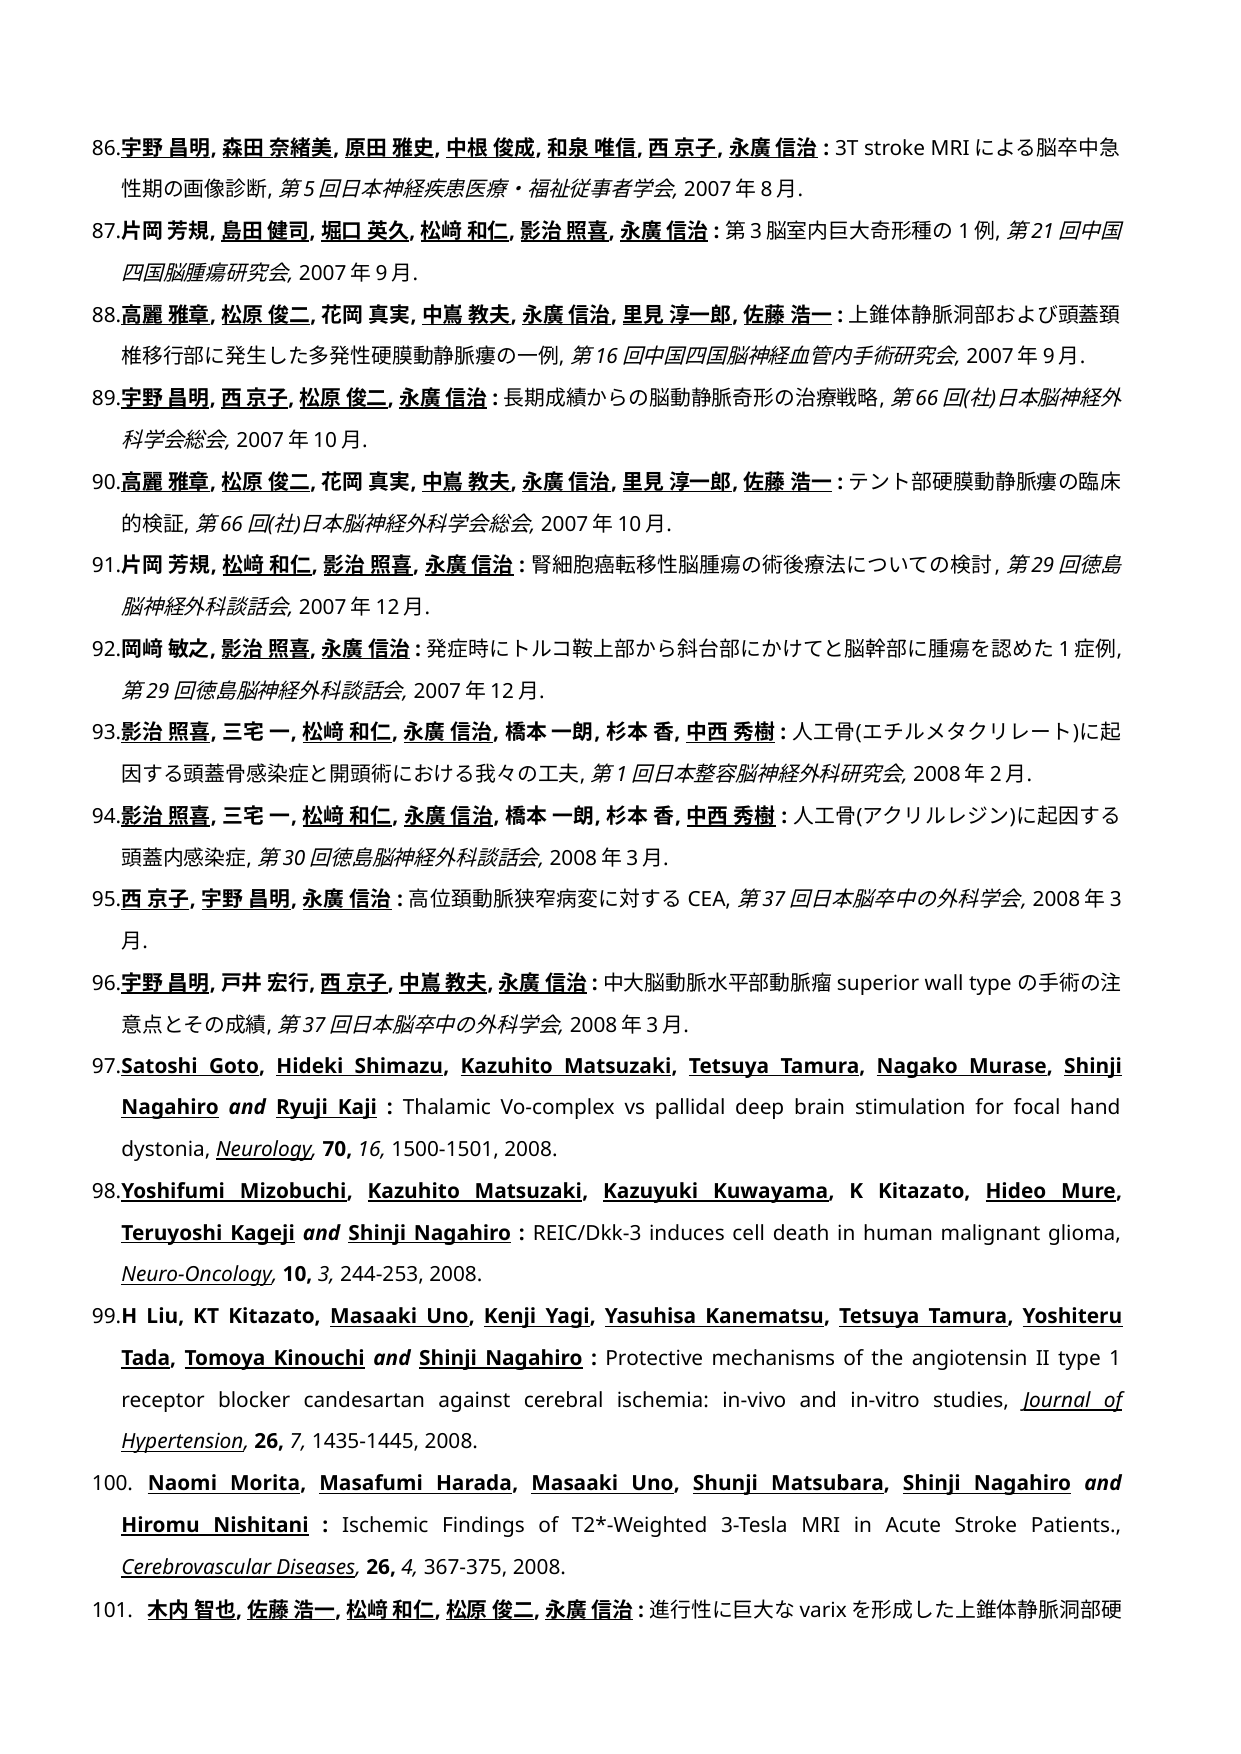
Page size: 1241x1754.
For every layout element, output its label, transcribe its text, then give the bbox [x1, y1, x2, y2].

list 片岡 芳規, 松﨑 和仁, 影治 照喜, 永廣 信治 : 腎細胞癌転移性脳腫瘍の術後療法についての検討, 第29回徳島脳神経外科談話会, 2007年12月. [92, 543, 1122, 626]
list Yoshifumi Mizobuchi, Kazuhito Matsuzaki, Kazuyuki Kuwayama, K Kitazato, Hideo Mure, Teruyoshi Kageji and Shinji Nagahiro : REIC/Dkk-3 induces cell death in human malignant glioma, Neuro-Oncology, 10, 3, 244-253, 2008. [92, 1169, 1122, 1295]
list 影治 照喜, 三宅 一, 松﨑 和仁, 永廣 信治, 橋本 一朗, 杉本 香, 中西 秀樹 : 人工骨(アクリルレジン)に起因する頭蓋内感染症, 第30回徳島脳神経外科談話会, 2008年3月. [92, 793, 1122, 877]
list H Liu, KT Kitazato, Masaaki Uno, Kenji Yagi, Yasuhisa Kanematsu, Tetsuya Tamura, Yoshiteru Tada, Tomoya Kinouchi and Shinji Nagahiro : Protective mechanisms of the angiotensin II type 1 receptor blocker candesartan against cerebral ischemia: in-vivo and in-vitro studies, Journal of Hypertension, 26, 7, 1435-1445, 2008. [92, 1295, 1122, 1462]
list 高麗 雅章, 松原 俊二, 花岡 真実, 中嶌 教夫, 永廣 信治, 里見 淳一郎, 佐藤 浩一 : 上錐体静脈洞部および頭蓋頚椎移行部に発生した多発性硬膜動静脈瘻の一例, 第16回中国四国脳神経血管内手術研究会, 2007年9月. [92, 292, 1122, 376]
list 宇野 昌明, 西 京子, 松原 俊二, 永廣 信治 : 長期成績からの脳動静脈奇形の治療戦略, 第66回(社)日本脳神経外科学会総会, 2007年10月. [92, 376, 1122, 459]
list 影治 照喜, 三宅 一, 松﨑 和仁, 永廣 信治, 橋本 一朗, 杉本 香, 中西 秀樹 : 人工骨(エチルメタクリレート)に起因する頭蓋骨感染症と開頭術における我々の工夫, 第1回日本整容脳神経外科研究会, 2008年2月. [92, 710, 1122, 793]
list 西 京子, 宇野 昌明, 永廣 信治 : 高位頚動脈狭窄病変に対するCEA, 第37回日本脳卒中の外科学会, 2008年3月. [92, 877, 1122, 961]
list 高麗 雅章, 松原 俊二, 花岡 真実, 中嶌 教夫, 永廣 信治, 里見 淳一郎, 佐藤 浩一 : テント部硬膜動静脈瘻の臨床的検証, 第66回(社)日本脳神経外科学会総会, 2007年10月. [92, 459, 1122, 543]
list 片岡 芳規, 島田 健司, 堀口 英久, 松﨑 和仁, 影治 照喜, 永廣 信治 : 第3脳室内巨大奇形種の1例, 第21回中国四国脳腫瘍研究会, 2007年9月. [92, 209, 1122, 292]
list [92, 1587, 1122, 1629]
list 宇野 昌明, 戸井 宏行, 西 京子, 中嶌 教夫, 永廣 信治 : 中大脳動脈水平部動脈瘤superior wall type の手術の注意点とその成績, 第37回日本脳卒中の外科学会, 2008年3月. [92, 961, 1122, 1044]
list Naomi Morita, Masafumi Harada, Masaaki Uno, Shunji Matsubara, Shinji Nagahiro and Hiromu Nishitani : Ischemic Findings of T2*-Weighted 3-Tesla MRI in Acute Stroke Patients., Cerebrovascular Diseases, 26, 4, 367-375, 2008. [92, 1462, 1122, 1587]
list 岡﨑 敏之, 影治 照喜, 永廣 信治 : 発症時にトルコ鞍上部から斜台部にかけてと脳幹部に腫瘍を認めた1症例, 第29回徳島脳神経外科談話会, 2007年12月. [92, 626, 1122, 710]
list 宇野 昌明, 森田 奈緒美, 原田 雅史, 中根 俊成, 和泉 唯信, 西 京子, 永廣 信治 : 3T stroke MRIによる脳卒中急性期の画像診断, 第5回日本神経疾患医療・福祉従事者学会, 2007年8月. [92, 125, 1122, 209]
list Satoshi Goto, Hideki Shimazu, Kazuhito Matsuzaki, Tetsuya Tamura, Nagako Murase, Shinji Nagahiro and Ryuji Kaji : Thalamic Vo-complex vs pallidal deep brain stimulation for focal hand dystonia, Neurology, 70, 16, 1500-1501, 2008. [92, 1044, 1122, 1169]
